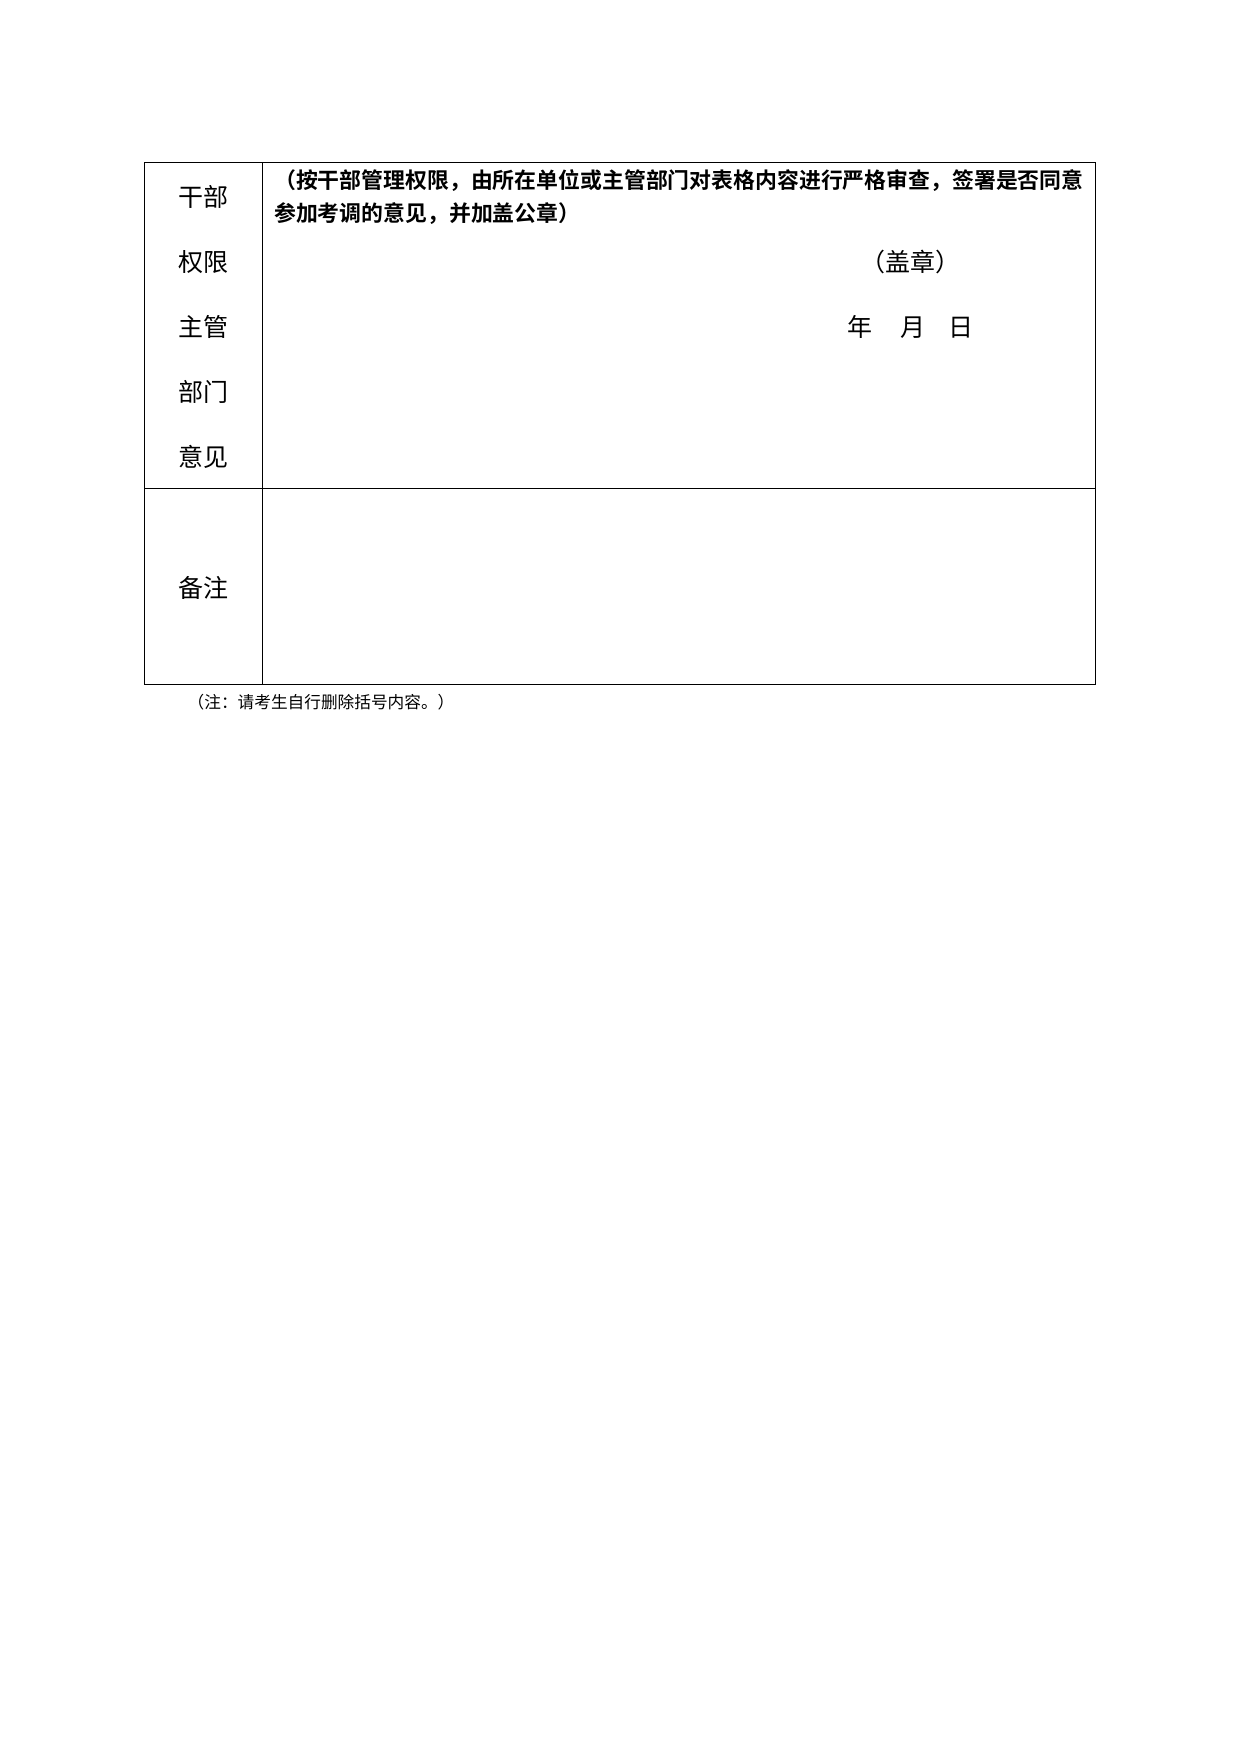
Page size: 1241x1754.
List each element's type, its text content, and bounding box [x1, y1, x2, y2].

table_cell [263, 489, 1095, 684]
table_cell 干部 权限 主管 部门 意见 [145, 163, 262, 488]
text （注：请考生自行删除括号内容。） [187, 685, 1053, 718]
table_cell 备注 [145, 489, 262, 684]
table_cell （按干部管理权限，由所在单位或主管部门对表格内容进行严格审查，签署是否同意参加考调的意见，并加盖公章） （盖章） 年 月 日 [263, 163, 1095, 488]
